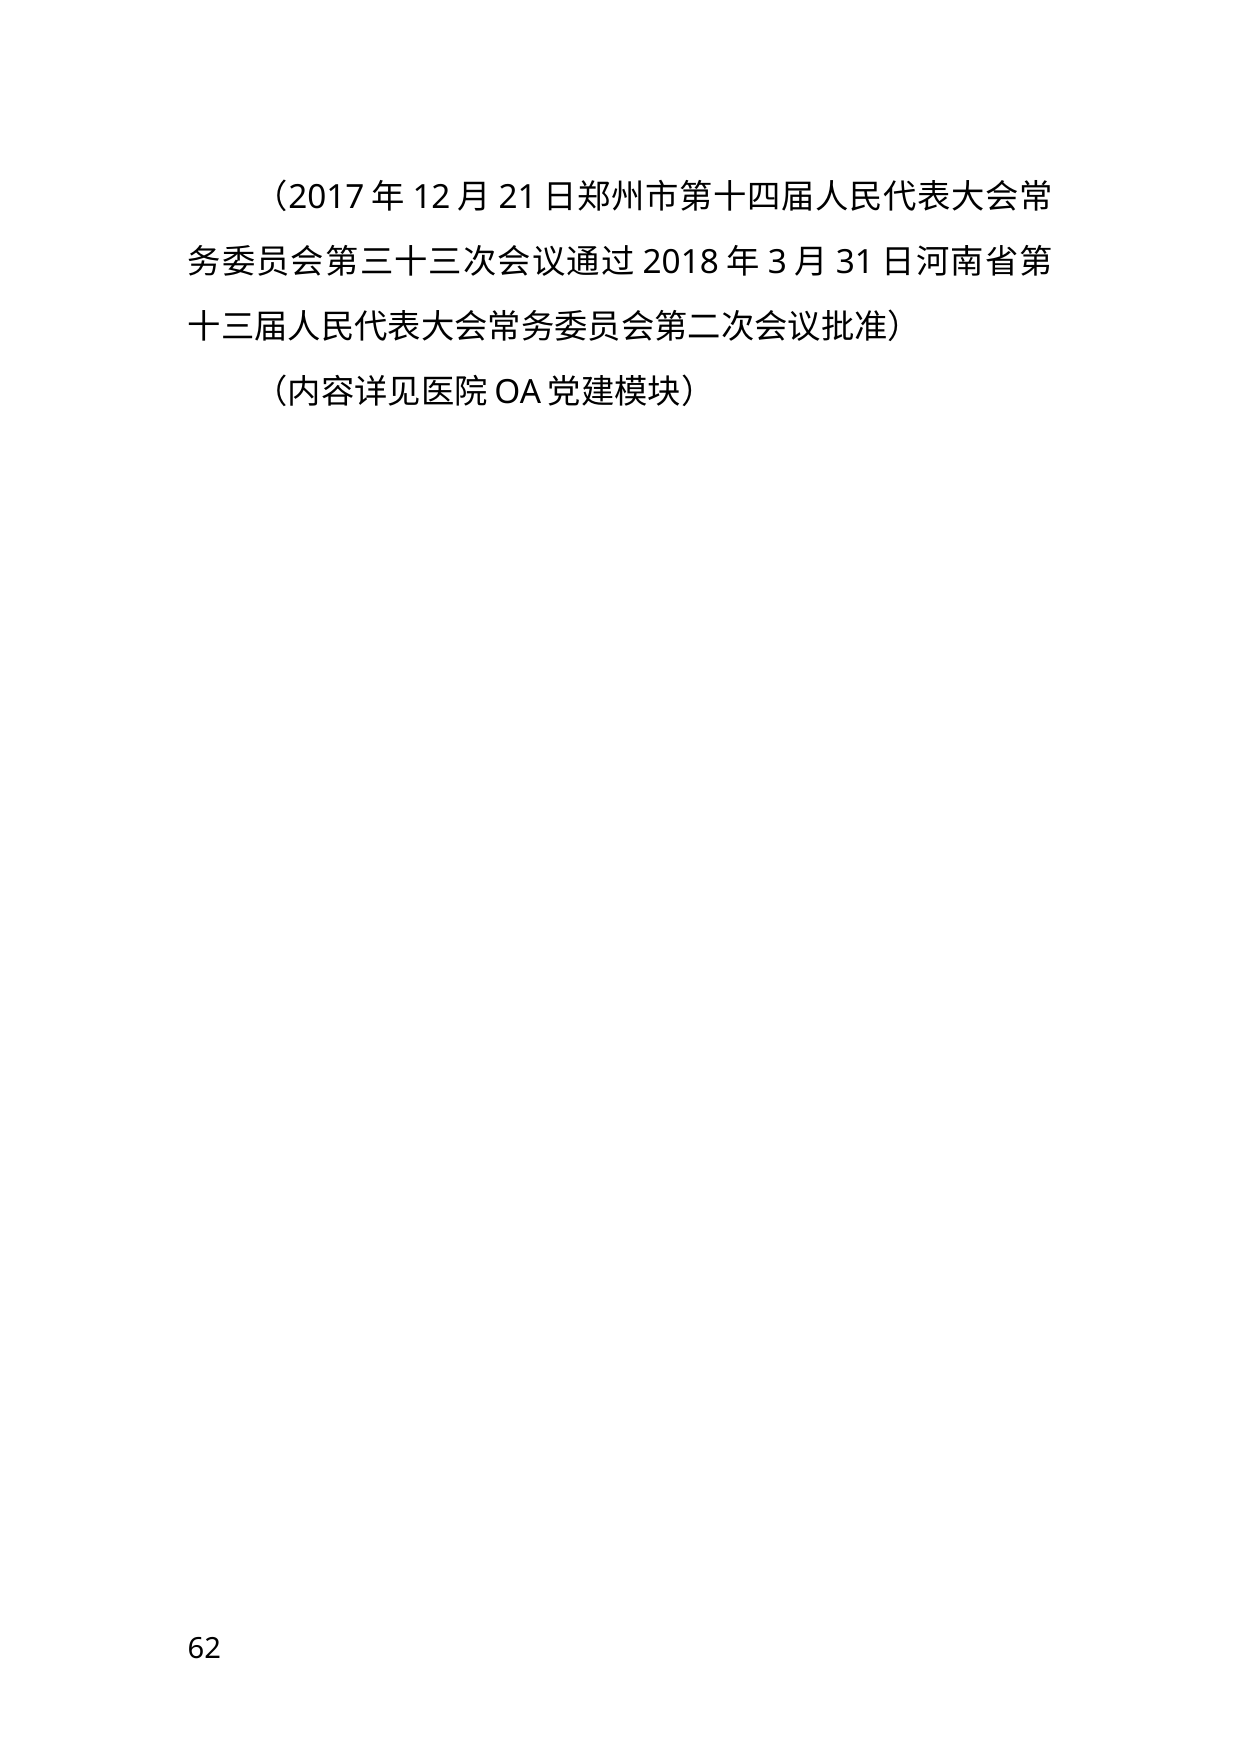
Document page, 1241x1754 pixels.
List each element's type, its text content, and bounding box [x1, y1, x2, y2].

text （2017年12月21日郑州市第十四届人民代表大会常务委员会第三十三次会议通过2018年3月31日河南省第十三届人民代表大会常务委员会第二次会议批准） [187, 162, 1053, 357]
text （内容详见医院OA党建模块） [187, 357, 1053, 422]
